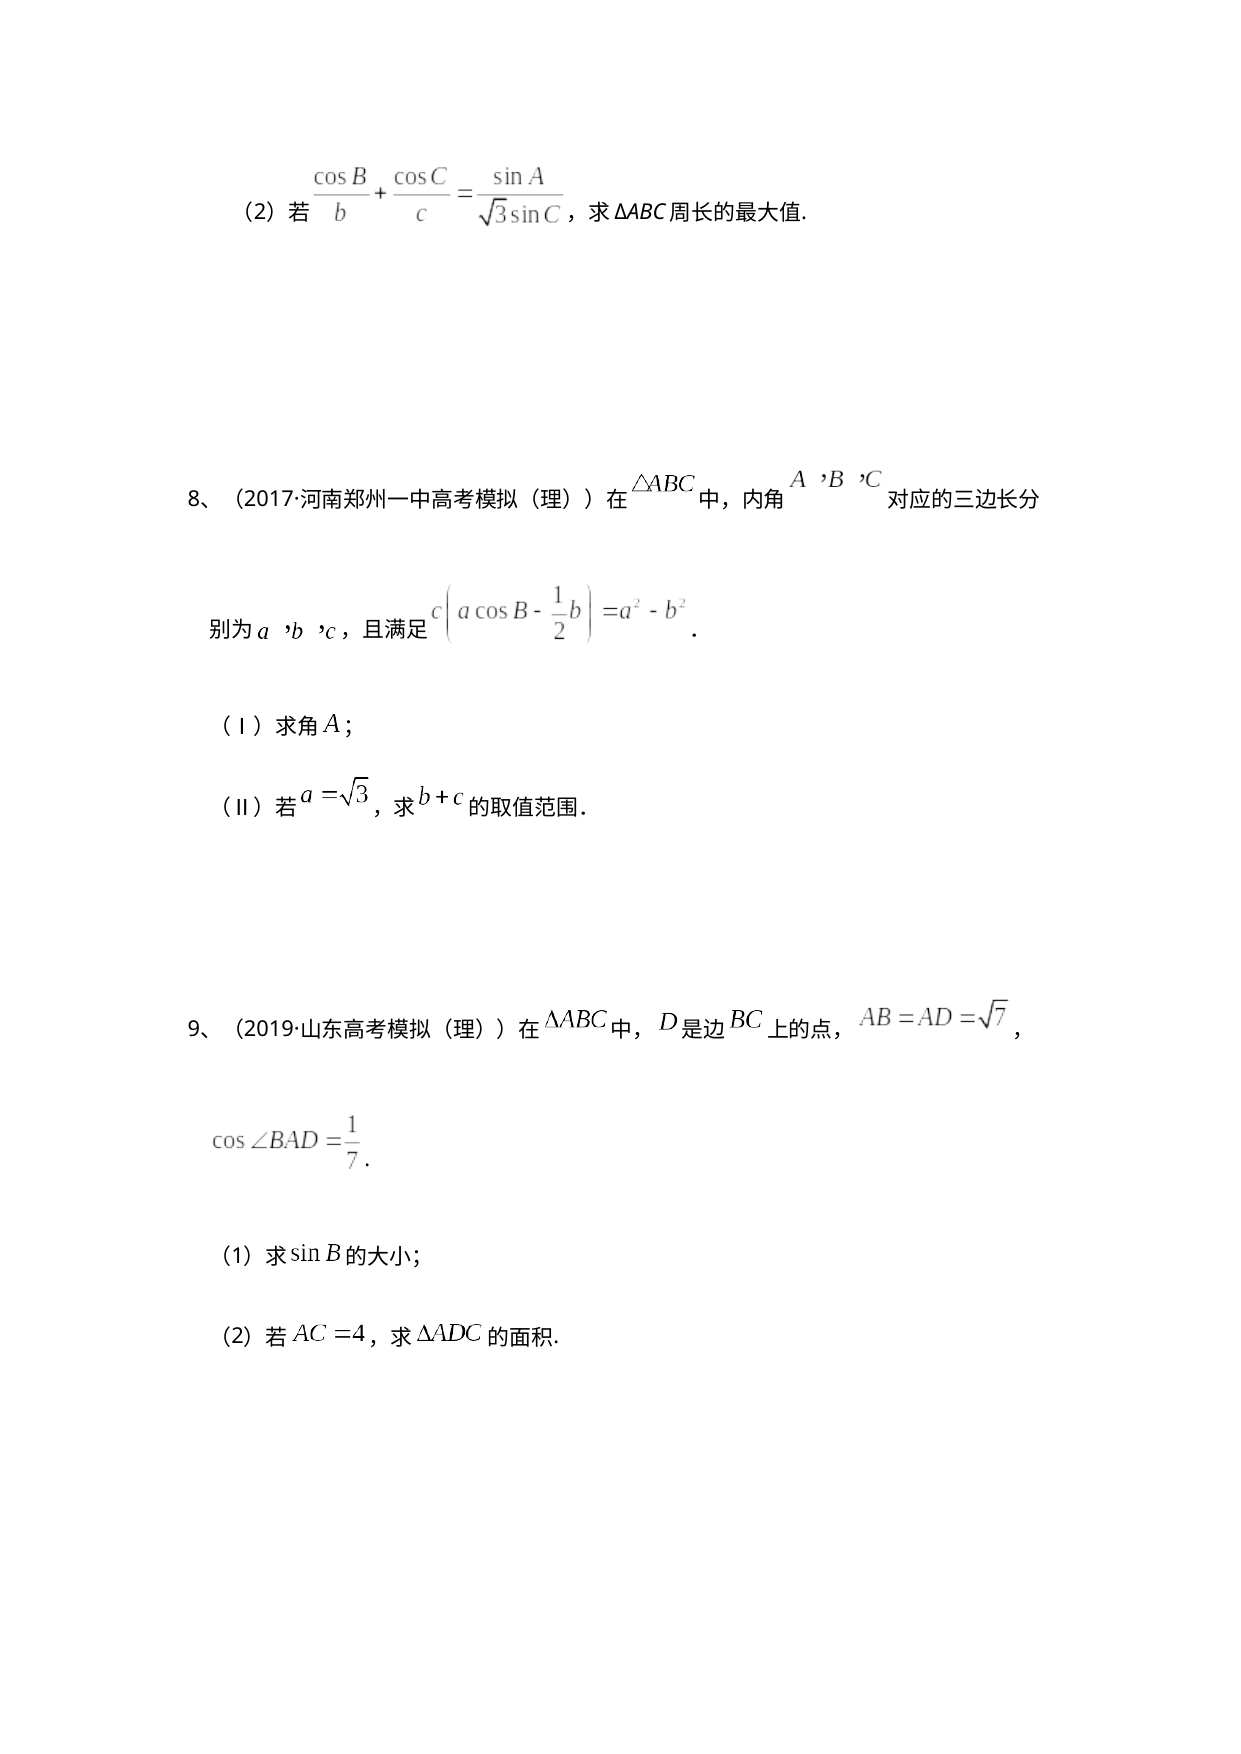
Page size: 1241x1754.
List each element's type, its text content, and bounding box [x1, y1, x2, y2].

text （Ⅱ）若，求的取值范围． [187, 773, 1053, 838]
text 9、（2019·山东高考模拟（理））在中，是边上的点，，. [187, 996, 1053, 1207]
text （2）若，求ΔABC周长的最大值. [231, 162, 1053, 259]
text 8、（2017·河南郑州一中高考模拟（理））在中，内角对应的三边长分别为，且满足． [187, 465, 1053, 676]
text （2）若，求的面积. [187, 1303, 1053, 1368]
text （Ⅰ）求角； [187, 692, 1053, 757]
text （1）求的大小； [187, 1222, 1053, 1287]
